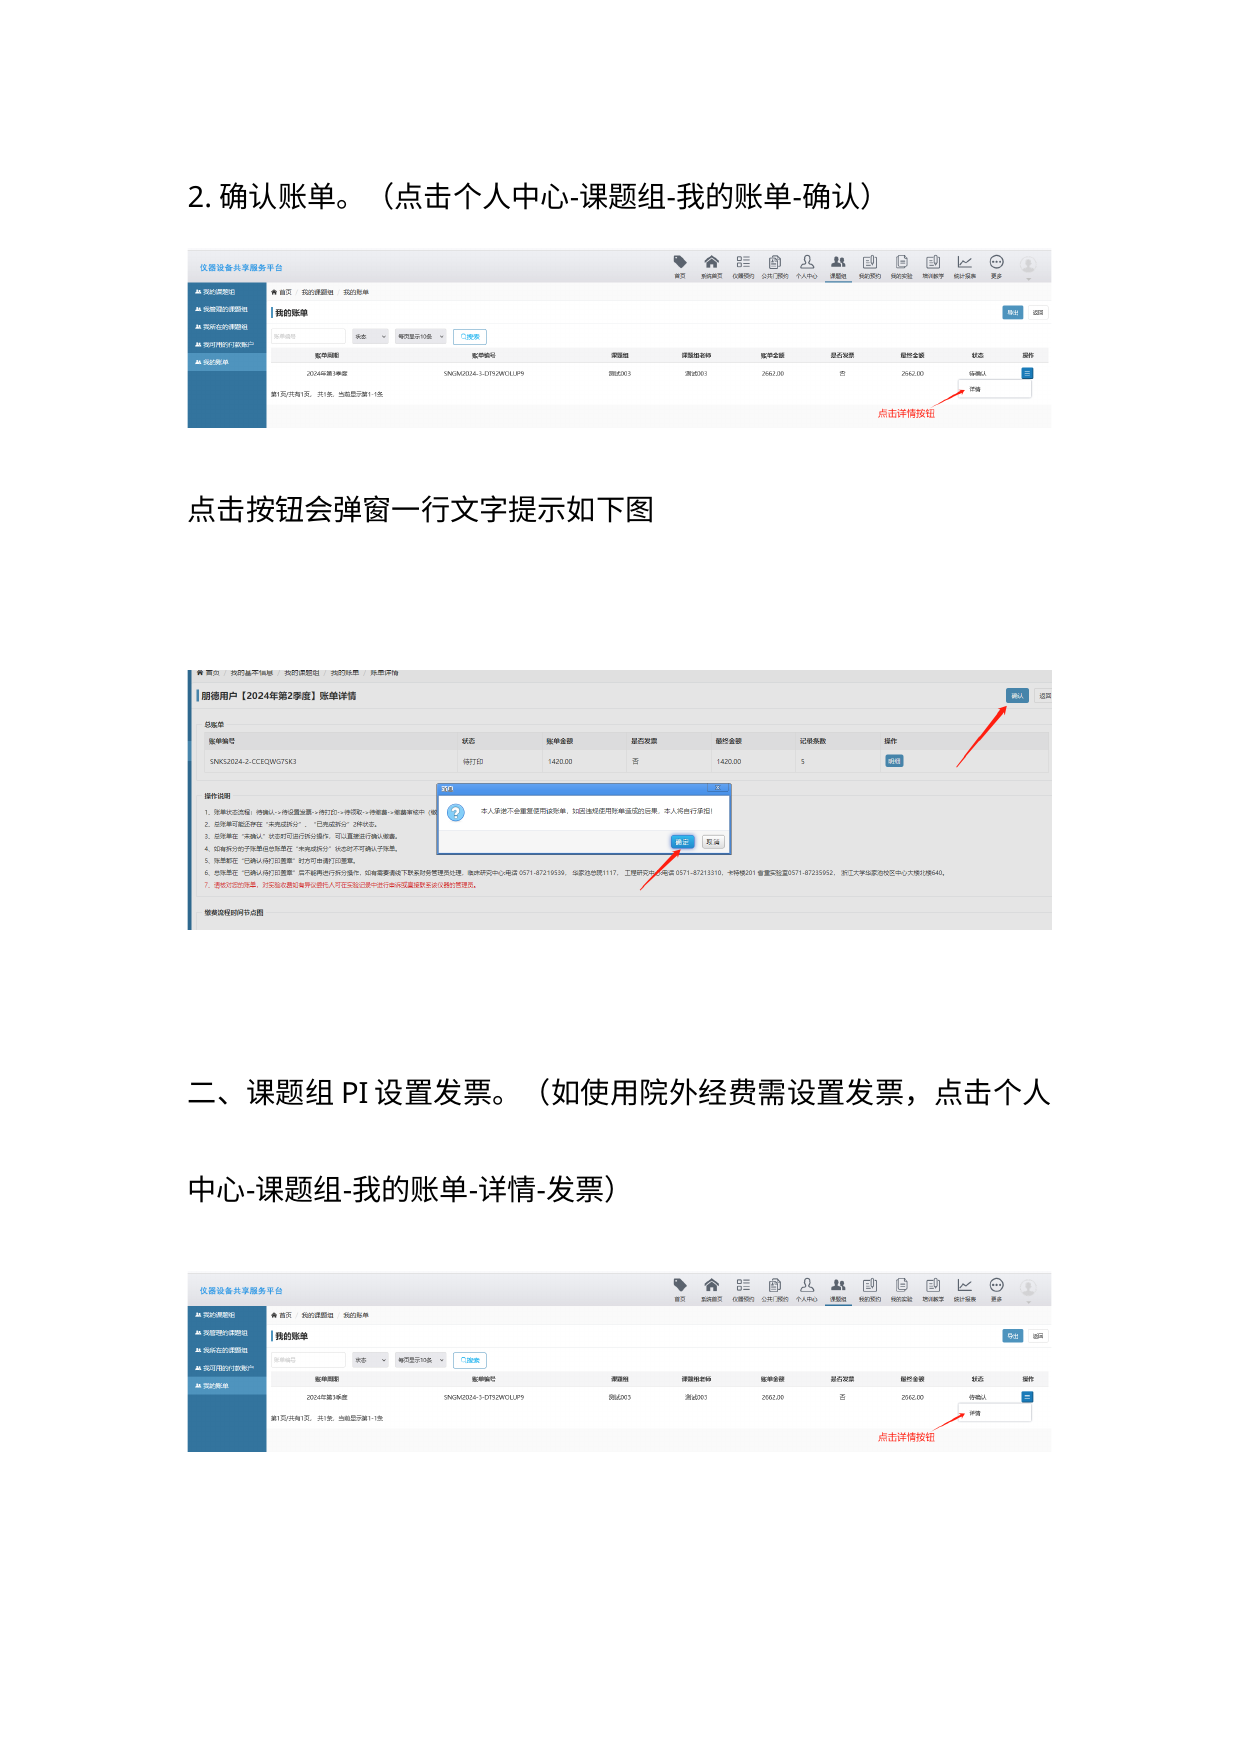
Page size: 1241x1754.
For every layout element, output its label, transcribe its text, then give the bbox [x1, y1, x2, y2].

picture [187, 670, 1052, 930]
picture [187, 1271, 1052, 1452]
subtitle 二、课题组PI设置发票。（如使用院外经费需设置发票，点击个人中心-课题组-我的账单-详情-发票） [187, 1058, 1053, 1220]
picture [187, 248, 1052, 428]
text 2. 确认账单。（点击个人中心-课题组-我的账单-确认） [187, 162, 1053, 227]
